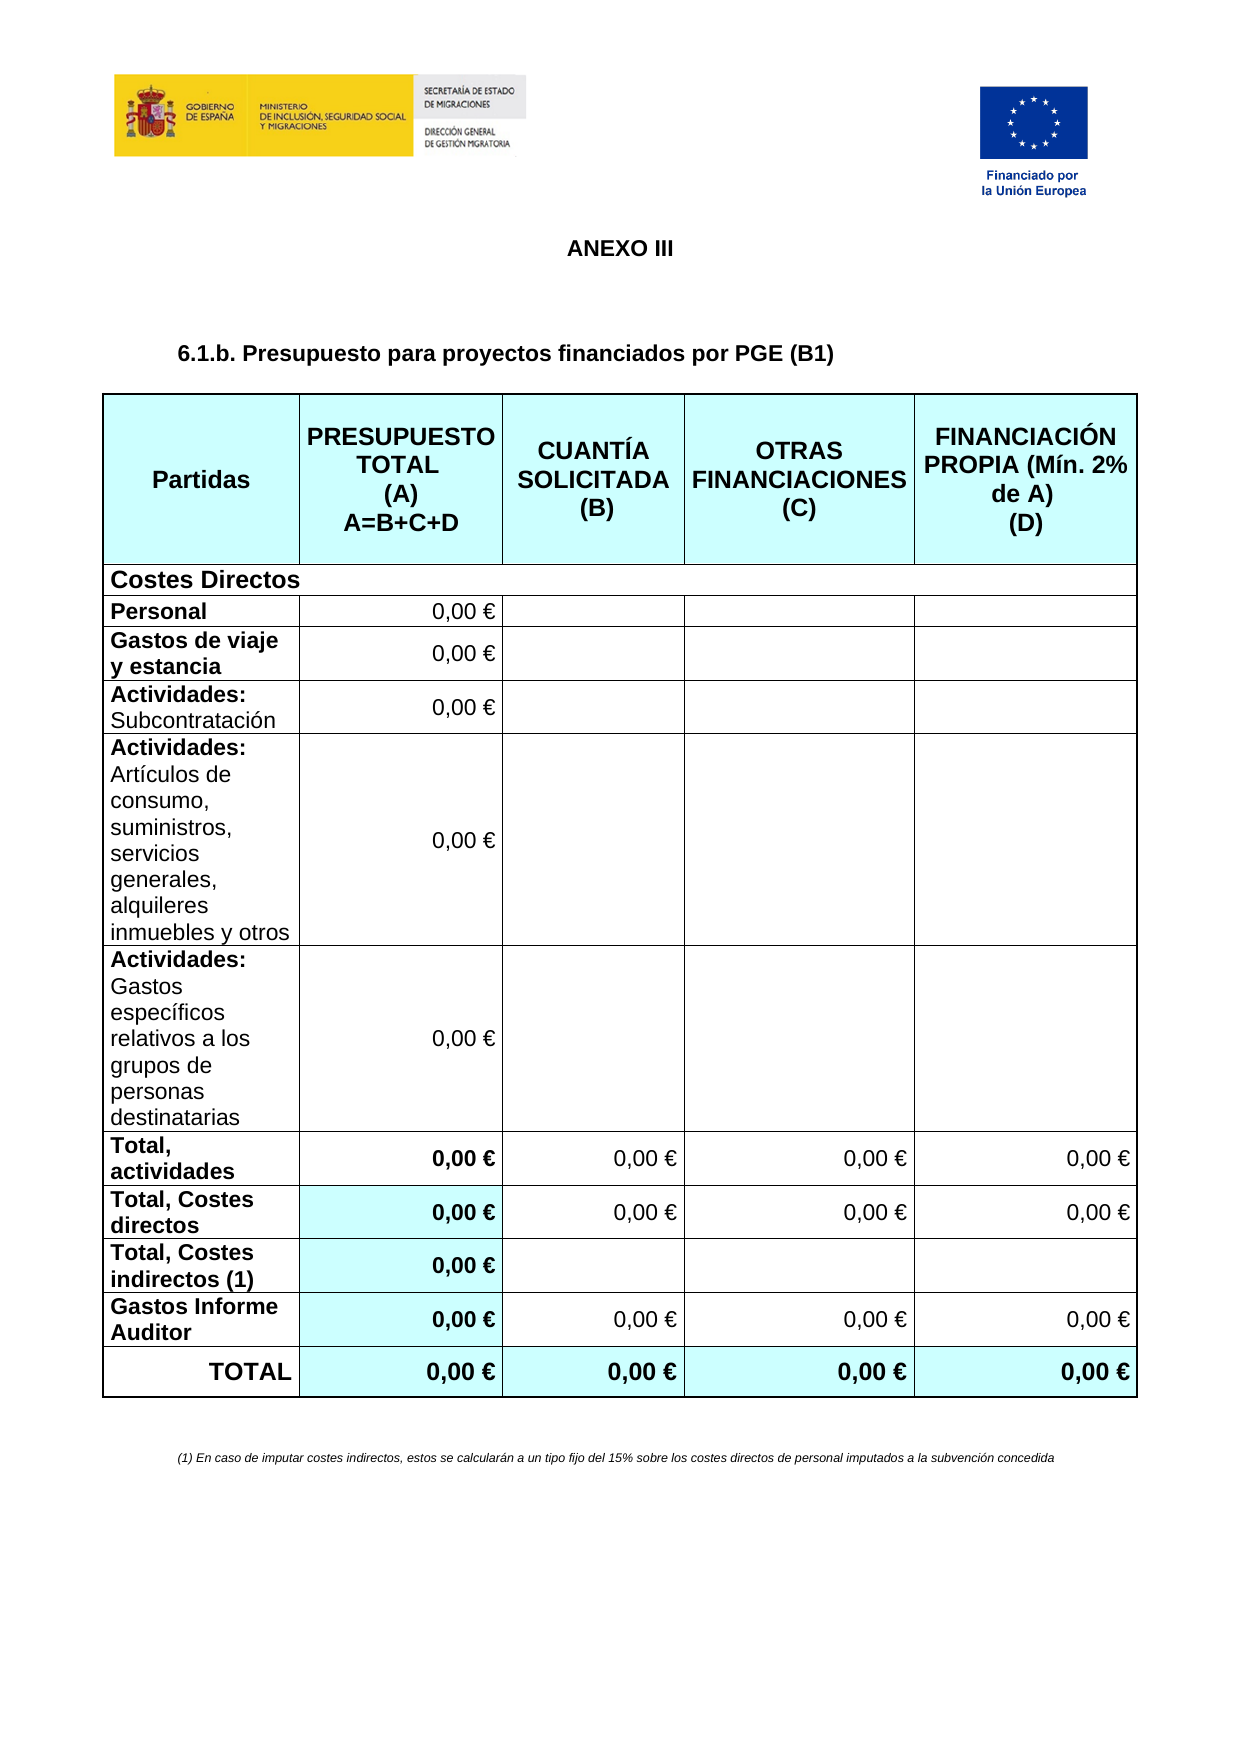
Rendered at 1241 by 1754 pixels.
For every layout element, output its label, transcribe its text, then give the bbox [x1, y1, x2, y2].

table_cell Total, actividades [104, 1132, 299, 1184]
picture [113, 73, 540, 157]
table_header FINANCIACIÓN PROPIA (Mín. 2% de A) (D) [915, 395, 1136, 563]
table_header PRESUPUESTO TOTAL (A) A=B+C+D [300, 395, 502, 563]
table_header Partidas [104, 395, 299, 563]
table_cell 0,00 € [685, 1293, 914, 1346]
table_cell 0,00 € [300, 946, 502, 1131]
picture [967, 73, 1100, 209]
table_cell [685, 946, 914, 1131]
table_cell Total, Costes directos [104, 1186, 299, 1238]
table_cell [685, 734, 914, 945]
table_cell 0,00 € [300, 627, 502, 679]
table_cell 0,00 € [503, 1186, 684, 1238]
table_cell TOTAL [104, 1347, 299, 1396]
table_cell Personal [104, 596, 299, 626]
table_cell [685, 596, 914, 626]
table_cell 0,00 € [915, 1347, 1136, 1396]
table_cell 0,00 € [685, 1347, 914, 1396]
table_header OTRAS FINANCIACIONES (C) [685, 395, 914, 563]
table_cell 0,00 € [915, 1186, 1136, 1238]
table_cell 0,00 € [685, 1132, 914, 1184]
table_cell 0,00 € [503, 1132, 684, 1184]
table_cell Total, Costes indirectos (1) [104, 1239, 299, 1292]
table_cell Actividades: Gastos específicos relativos a los grupos de personas destinatarias [104, 946, 299, 1131]
table_cell [915, 1239, 1136, 1292]
table_cell Costes Directos [104, 565, 1136, 595]
table_cell Gastos Informe Auditor [104, 1293, 299, 1346]
table_cell 0,00 € [300, 734, 502, 945]
table_cell [915, 734, 1136, 945]
table_cell [915, 596, 1136, 626]
table_cell 0,00 € [300, 1239, 502, 1292]
table_cell 0,00 € [300, 596, 502, 626]
table_cell 0,00 € [300, 1132, 502, 1184]
table_cell [685, 1239, 914, 1292]
table_cell [503, 681, 684, 733]
text (1) En caso de imputar costes indirectos, estos se calcularán a un tipo fijo del 15% sobre los costes directos de personal imputados a la subvención concedida [177, 1451, 1063, 1465]
table_cell 0,00 € [300, 1186, 502, 1238]
table_cell [685, 681, 914, 733]
table_cell 0,00 € [503, 1293, 684, 1346]
text 6.1.b. Presupuesto para proyectos financiados por PGE (B1) [177, 340, 1063, 366]
table_cell 0,00 € [300, 681, 502, 733]
table_cell 0,00 € [300, 1347, 502, 1396]
table_cell [503, 1239, 684, 1292]
table_cell Gastos de viaje y estancia [104, 627, 299, 679]
table_cell 0,00 € [503, 1347, 684, 1396]
table_cell [915, 681, 1136, 733]
table_cell 0,00 € [915, 1293, 1136, 1346]
table_cell [503, 627, 684, 679]
table_cell [503, 734, 684, 945]
table_cell 0,00 € [685, 1186, 914, 1238]
table_cell [503, 596, 684, 626]
table_cell 0,00 € [915, 1132, 1136, 1184]
table_cell 0,00 € [300, 1293, 502, 1346]
table_cell [915, 946, 1136, 1131]
table_cell [685, 627, 914, 679]
table_header CUANTÍA SOLICITADA (B) [503, 395, 684, 563]
table_cell [503, 946, 684, 1131]
table_cell [915, 627, 1136, 679]
table_cell Actividades: Artículos de consumo, suministros, servicios generales, alquileres inmuebles y otros [104, 734, 299, 945]
table_cell Actividades: Subcontratación [104, 681, 299, 733]
